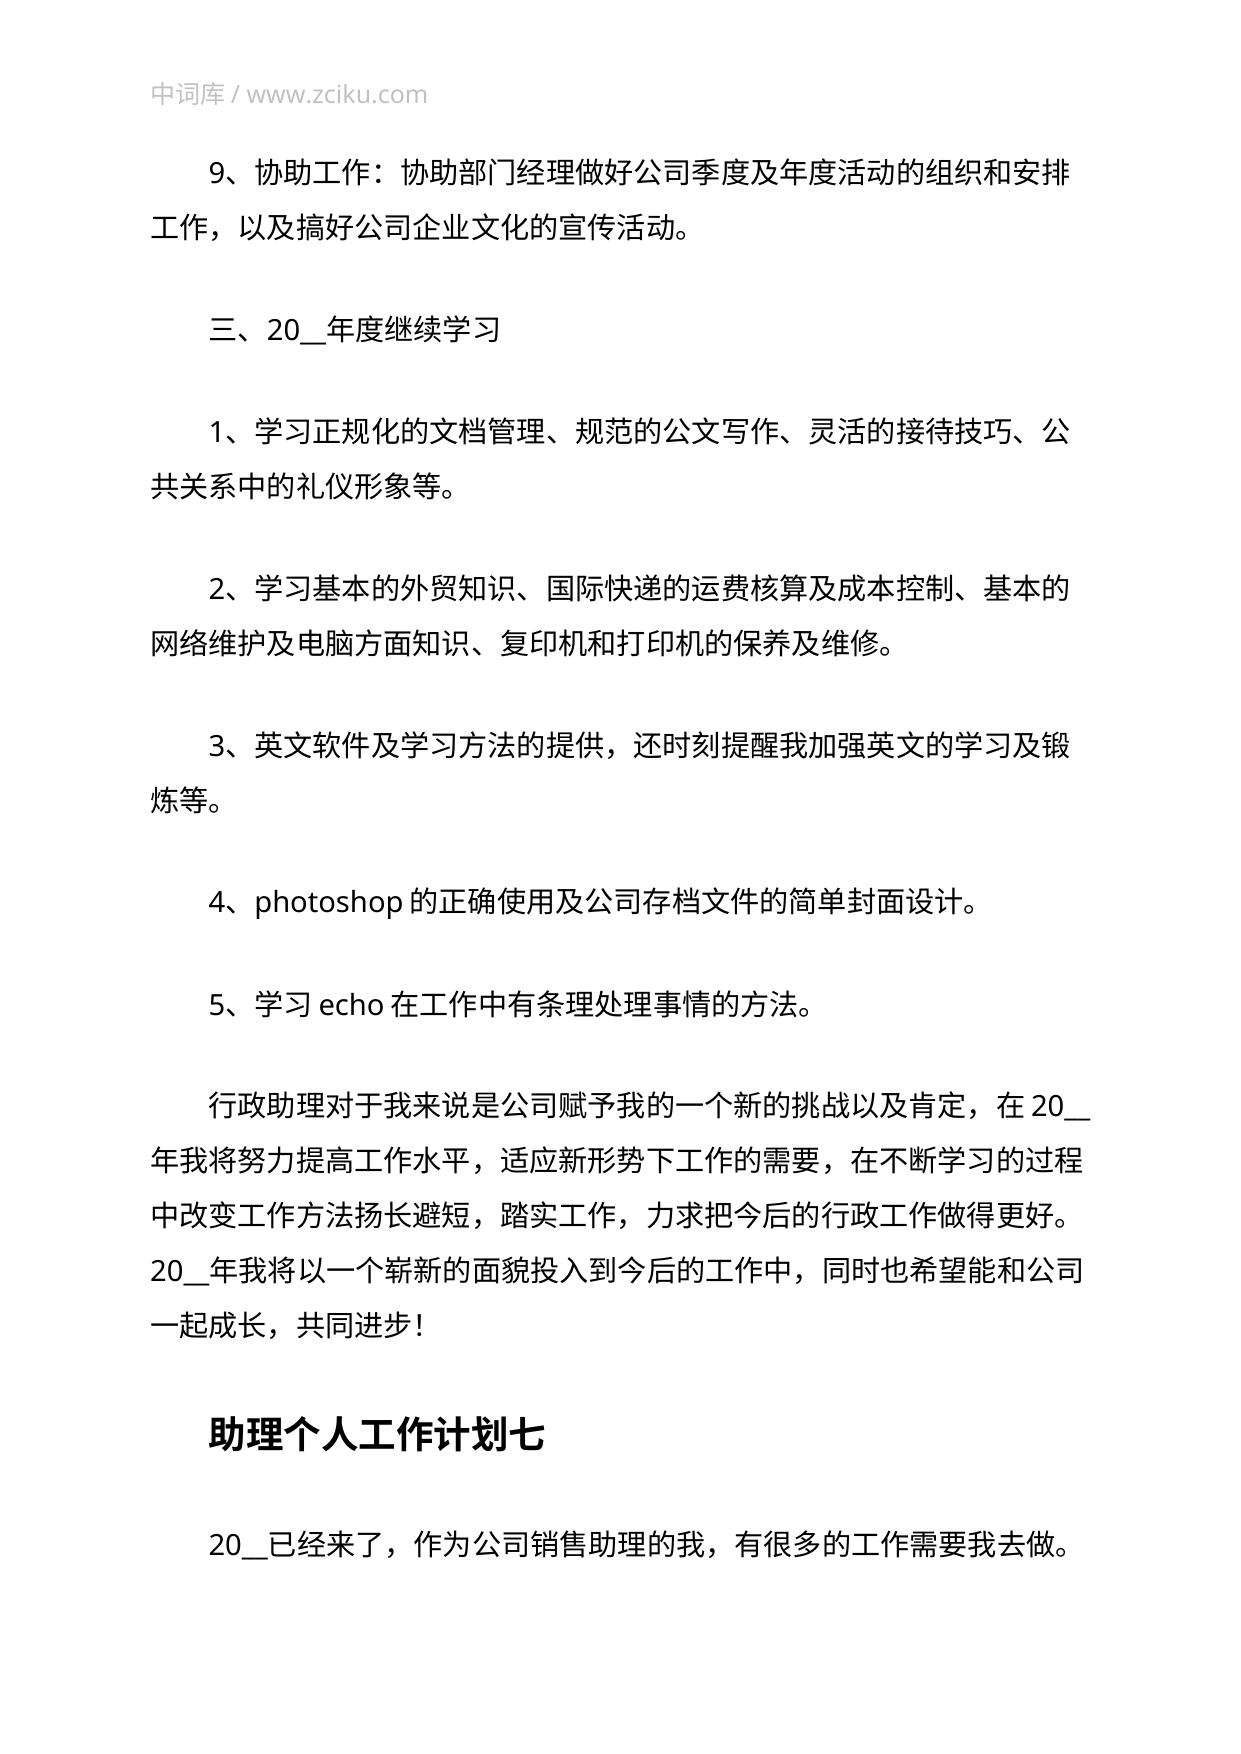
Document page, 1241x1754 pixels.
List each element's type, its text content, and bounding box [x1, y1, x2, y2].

text 三、20__年度继续学习 [150, 307, 1090, 349]
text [150, 1522, 1090, 1564]
text 行政助理对于我来说是公司赋予我的一个新的挑战以及肯定，在20__年我将努力提高工作水平，适应新形势下工作的需要，在不断学习的过程中改变工作方法扬长避短，踏实工作，力求把今后的行政工作做得更好。20__年我将以一个崭新的面貌投入到今后的工作中，同时也希望能和公司一起成长，共同进步！ [150, 1083, 1090, 1345]
text 4、photoshop的正确使用及公司存档文件的简单封面设计。 [150, 879, 1090, 921]
text 9、协助工作：协助部门经理做好公司季度及年度活动的组织和安排工作，以及搞好公司企业文化的宣传活动。 [150, 150, 1090, 247]
text 助理个人工作计划七 [150, 1404, 1090, 1459]
text 3、英文软件及学习方法的提供，还时刻提醒我加强英文的学习及锻炼等。 [150, 722, 1090, 819]
text 2、学习基本的外贸知识、国际快递的运费核算及成本控制、基本的网络维护及电脑方面知识、复印机和打印机的保养及维修。 [150, 566, 1090, 663]
text 1、学习正规化的文档管理、规范的公文写作、灵活的接待技巧、公共关系中的礼仪形象等。 [150, 409, 1090, 506]
text 5、学习echo在工作中有条理处理事情的方法。 [150, 981, 1090, 1023]
